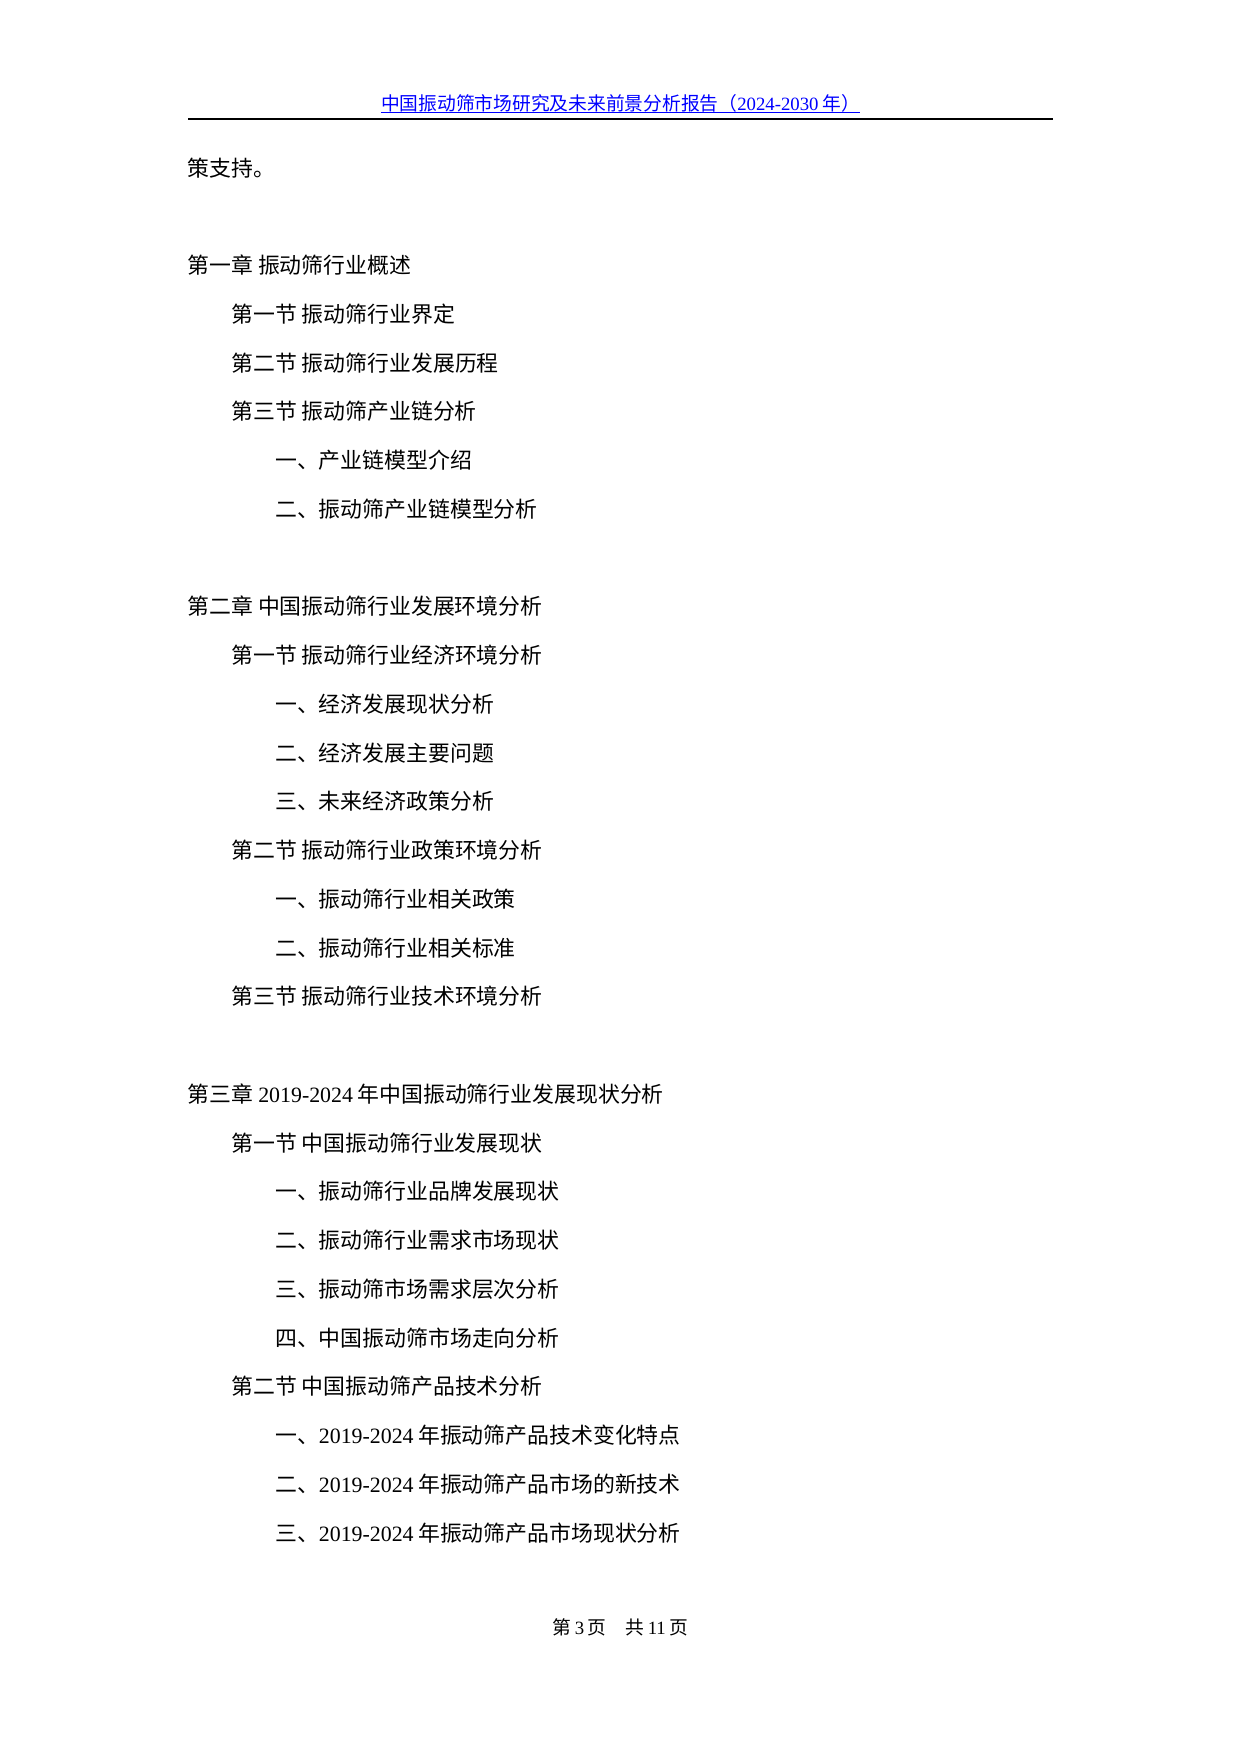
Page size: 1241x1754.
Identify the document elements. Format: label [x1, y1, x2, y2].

text [187, 150, 1053, 1548]
